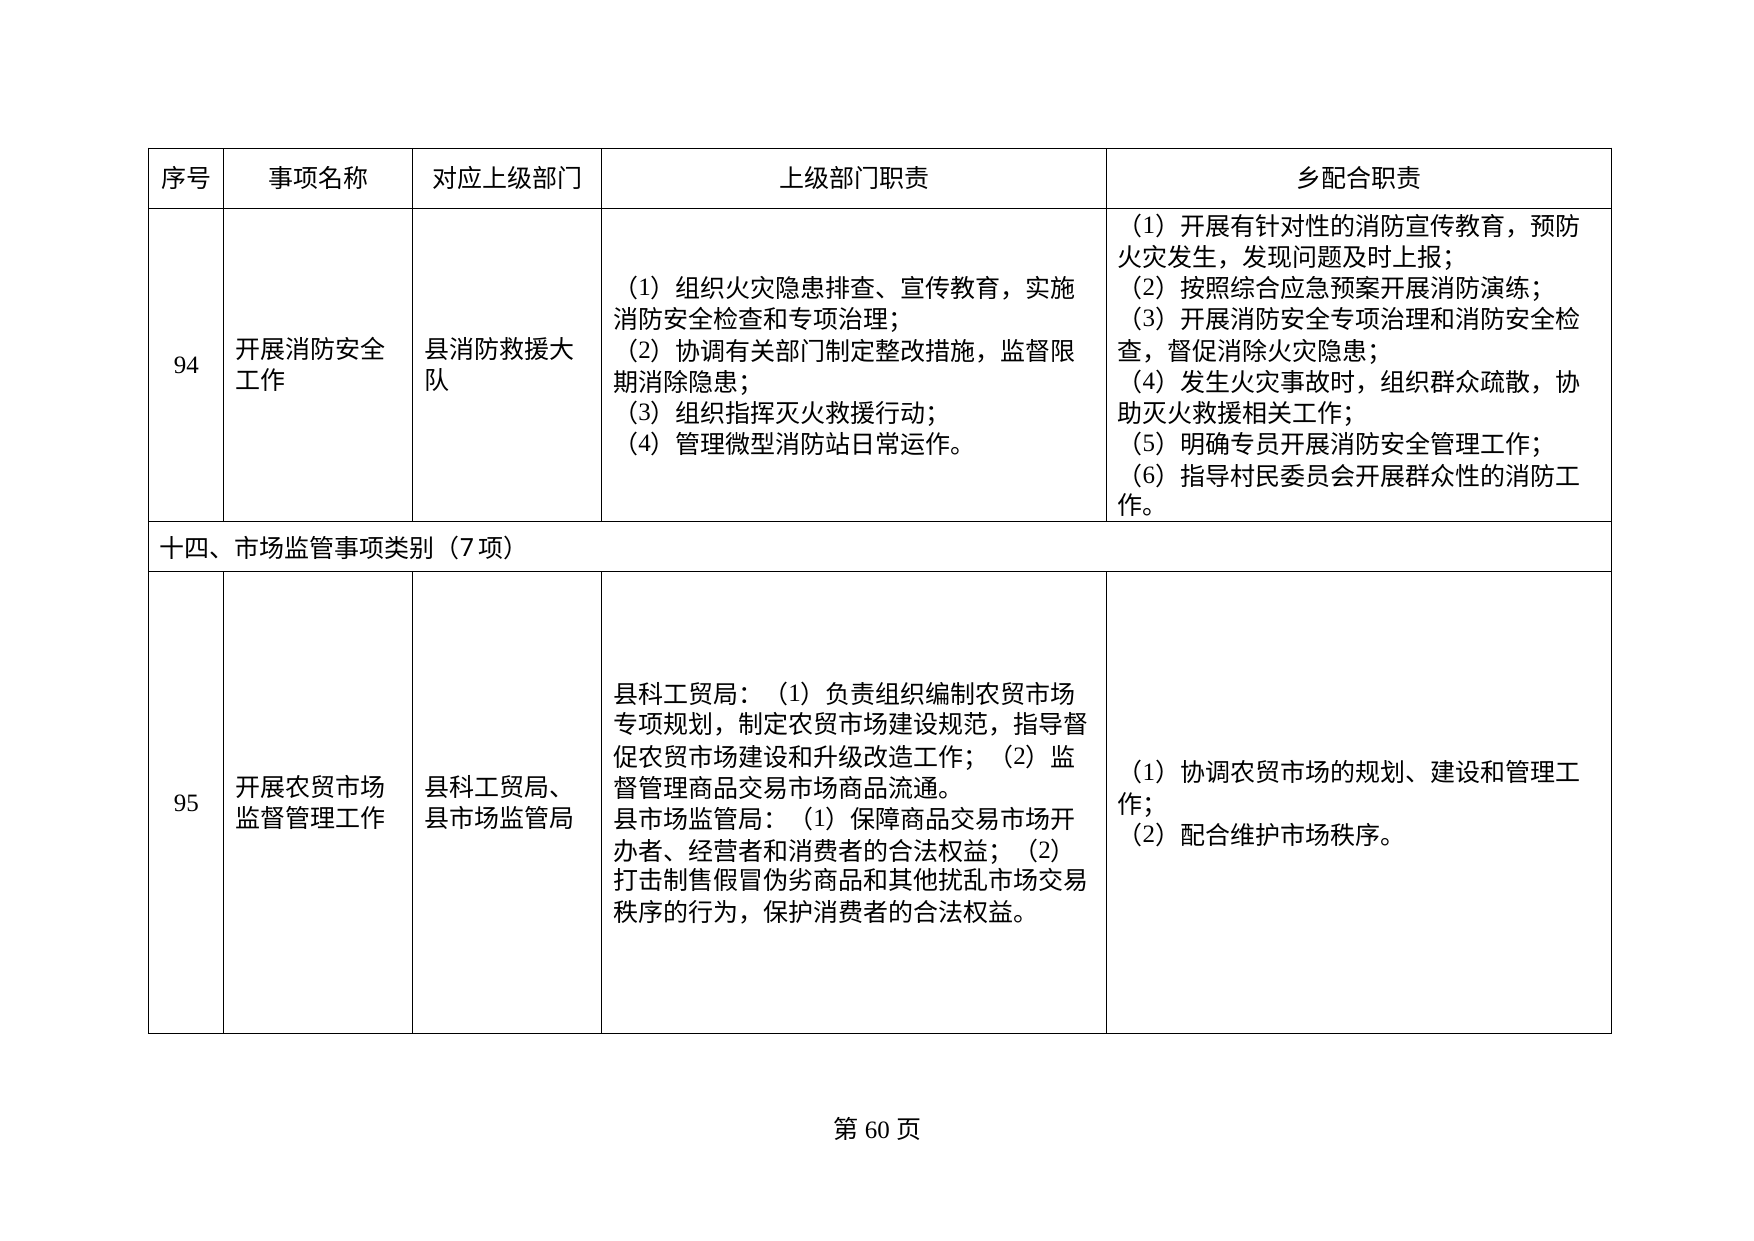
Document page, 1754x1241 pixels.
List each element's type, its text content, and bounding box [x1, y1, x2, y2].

table_cell 县科工贸局：（1）负责组织编制农贸市场专项规划，制定农贸市场建设规范，指导督促农贸市场建设和升级改造工作；（2）监督管理商品交易市场商品流通。 县市场监管局：（1）保障商品交易市场开办者、经营者和消费者的合法权益；（2）打击制售假冒伪劣商品和其他扰乱市场交易秩序的行为，保护消费者的合法权益。 [602, 572, 1106, 1032]
table_cell 县科工贸局、县市场监管局 [413, 572, 601, 1032]
table_header 乡配合职责 [1107, 149, 1611, 207]
table_cell 县消防救援大队 [413, 209, 601, 521]
table_header 上级部门职责 [602, 149, 1106, 207]
table_header 事项名称 [224, 149, 412, 207]
table_cell 开展消防安全工作 [224, 209, 412, 521]
table_header 对应上级部门 [413, 149, 601, 207]
table_cell [149, 209, 223, 521]
table_cell [149, 572, 223, 1032]
table_header 序号 [149, 149, 223, 207]
table_cell （1）协调农贸市场的规划、建设和管理工作； （2）配合维护市场秩序。 [1107, 572, 1611, 1032]
table_cell 开展农贸市场监督管理工作 [224, 572, 412, 1032]
table_cell （1）组织火灾隐患排查、宣传教育，实施消防安全检查和专项治理； （2）协调有关部门制定整改措施，监督限期消除隐患； （3）组织指挥灭火救援行动； （4）管理微型消防站日常运作。 [602, 209, 1106, 521]
table_cell 十四、市场监管事项类别（7项） [149, 522, 1611, 571]
table_cell （1）开展有针对性的消防宣传教育，预防火灾发生，发现问题及时上报； （2）按照综合应急预案开展消防演练； （3）开展消防安全专项治理和消防安全检查，督促消除火灾隐患； （4）发生火灾事故时，组织群众疏散，协助灭火救援相关工作； （5）明确专员开展消防安全管理工作； （6）指导村民委员会开展群众性的消防工作。 [1107, 209, 1611, 521]
